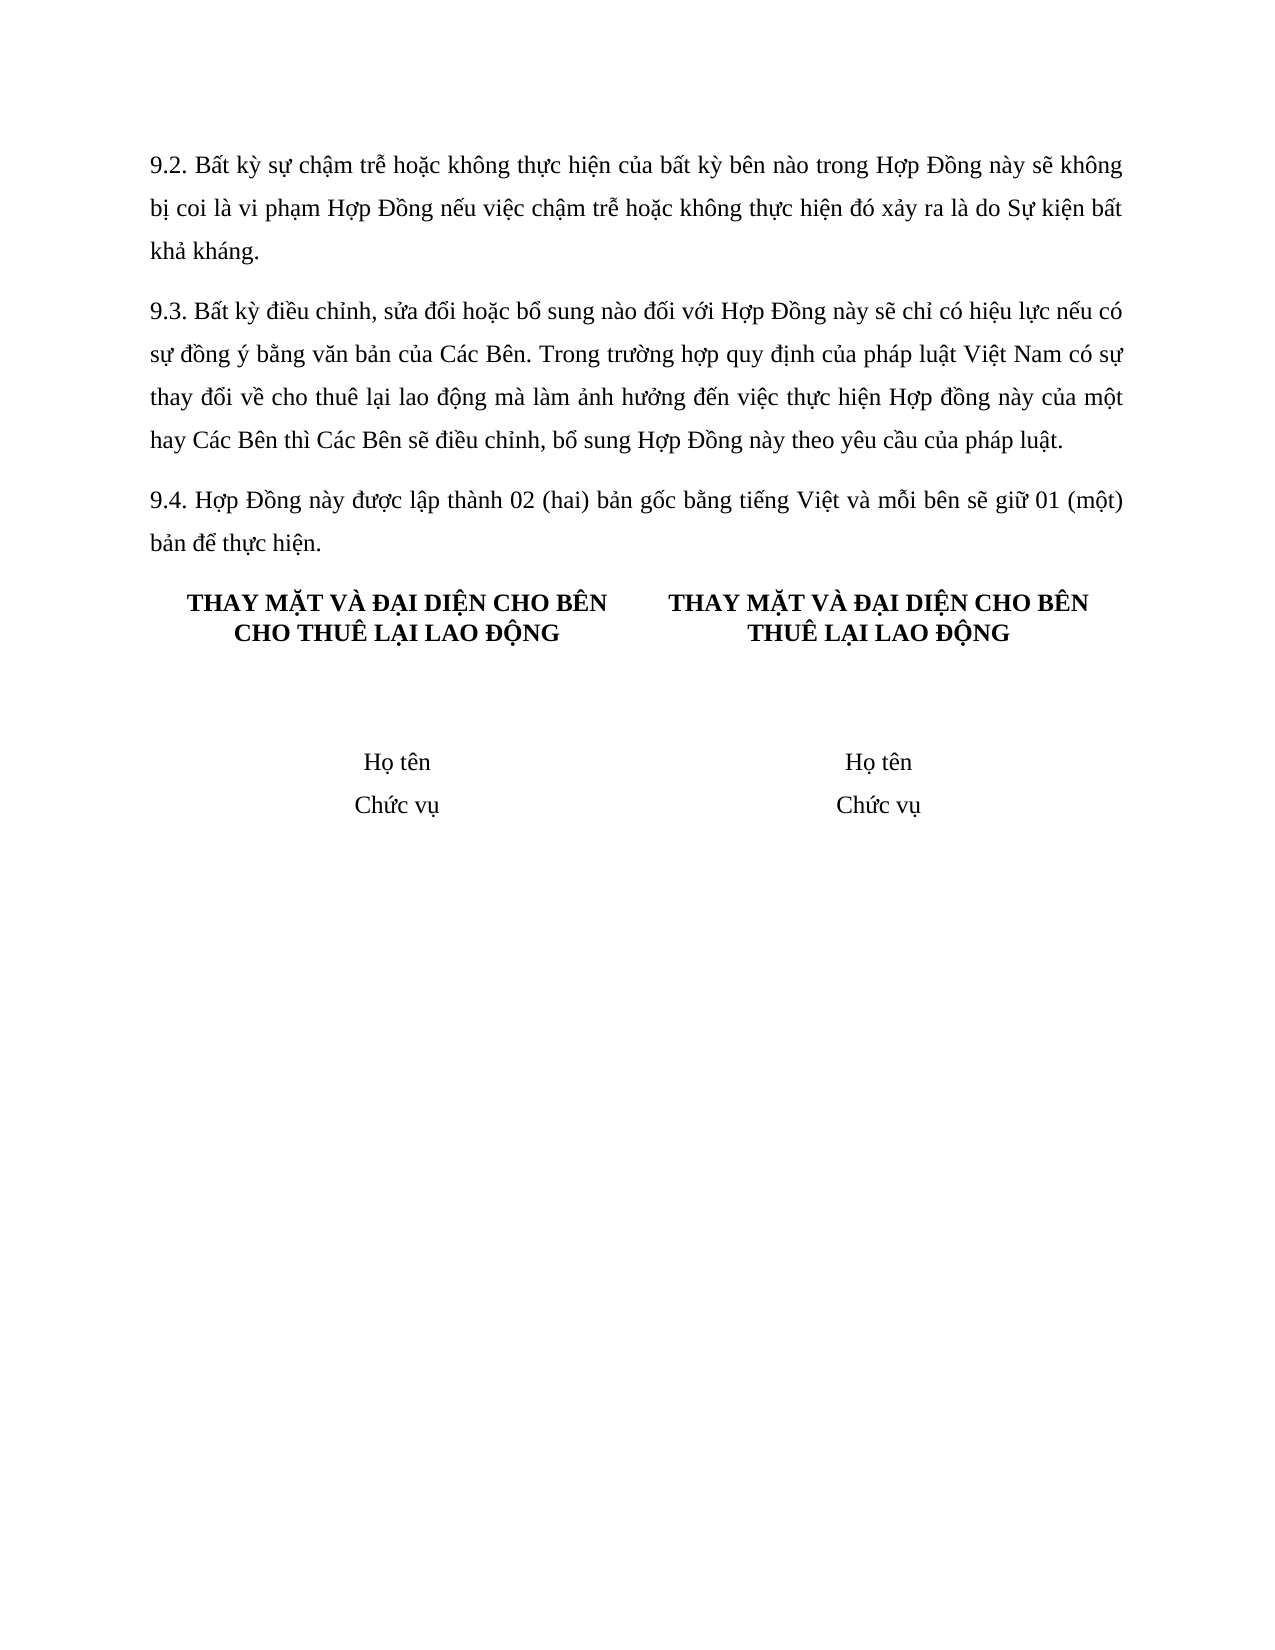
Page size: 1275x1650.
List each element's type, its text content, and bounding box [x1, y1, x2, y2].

text 9.3. Bất kỳ điều chỉnh, sửa đổi hoặc bổ sung nào đối với Hợp Đồng này sẽ chỉ có hiệu lực nếu có sự đồng ý bằng văn bản của Các Bên. Trong trường hợp quy định của pháp luật Việt Nam có sự thay đổi về cho thuê lại lao động mà làm ảnh hưởng đến việc thực hiện Hợp đồng này của một hay Các Bên thì Các Bên sẽ điều chỉnh, bổ sung Hợp Đồng này theo yêu cầu của pháp luật. [150, 296, 1125, 454]
table_header THAY MẶT VÀ ĐẠI DIỆN CHO BÊN CHO THUÊ LẠI LAO ĐỘNG Họ tên Chức vụ [146, 588, 637, 962]
text 9.2. Bất kỳ sự chậm trễ hoặc không thực hiện của bất kỳ bên nào trong Hợp Đồng này sẽ không bị coi là vi phạm Hợp Đồng nếu việc chậm trễ hoặc không thực hiện đó xảy ra là do Sự kiện bất khả kháng. [150, 150, 1125, 265]
text 9.4. Hợp Đồng này được lập thành 02 (hai) bản gốc bằng tiếng Việt và mỗi bên sẽ giữ 01 (một) bản để thực hiện. [150, 485, 1125, 557]
table_header THAY MẶT VÀ ĐẠI DIỆN CHO BÊN THUÊ LẠI LAO ĐỘNG Họ tên Chức vụ [637, 588, 1117, 962]
